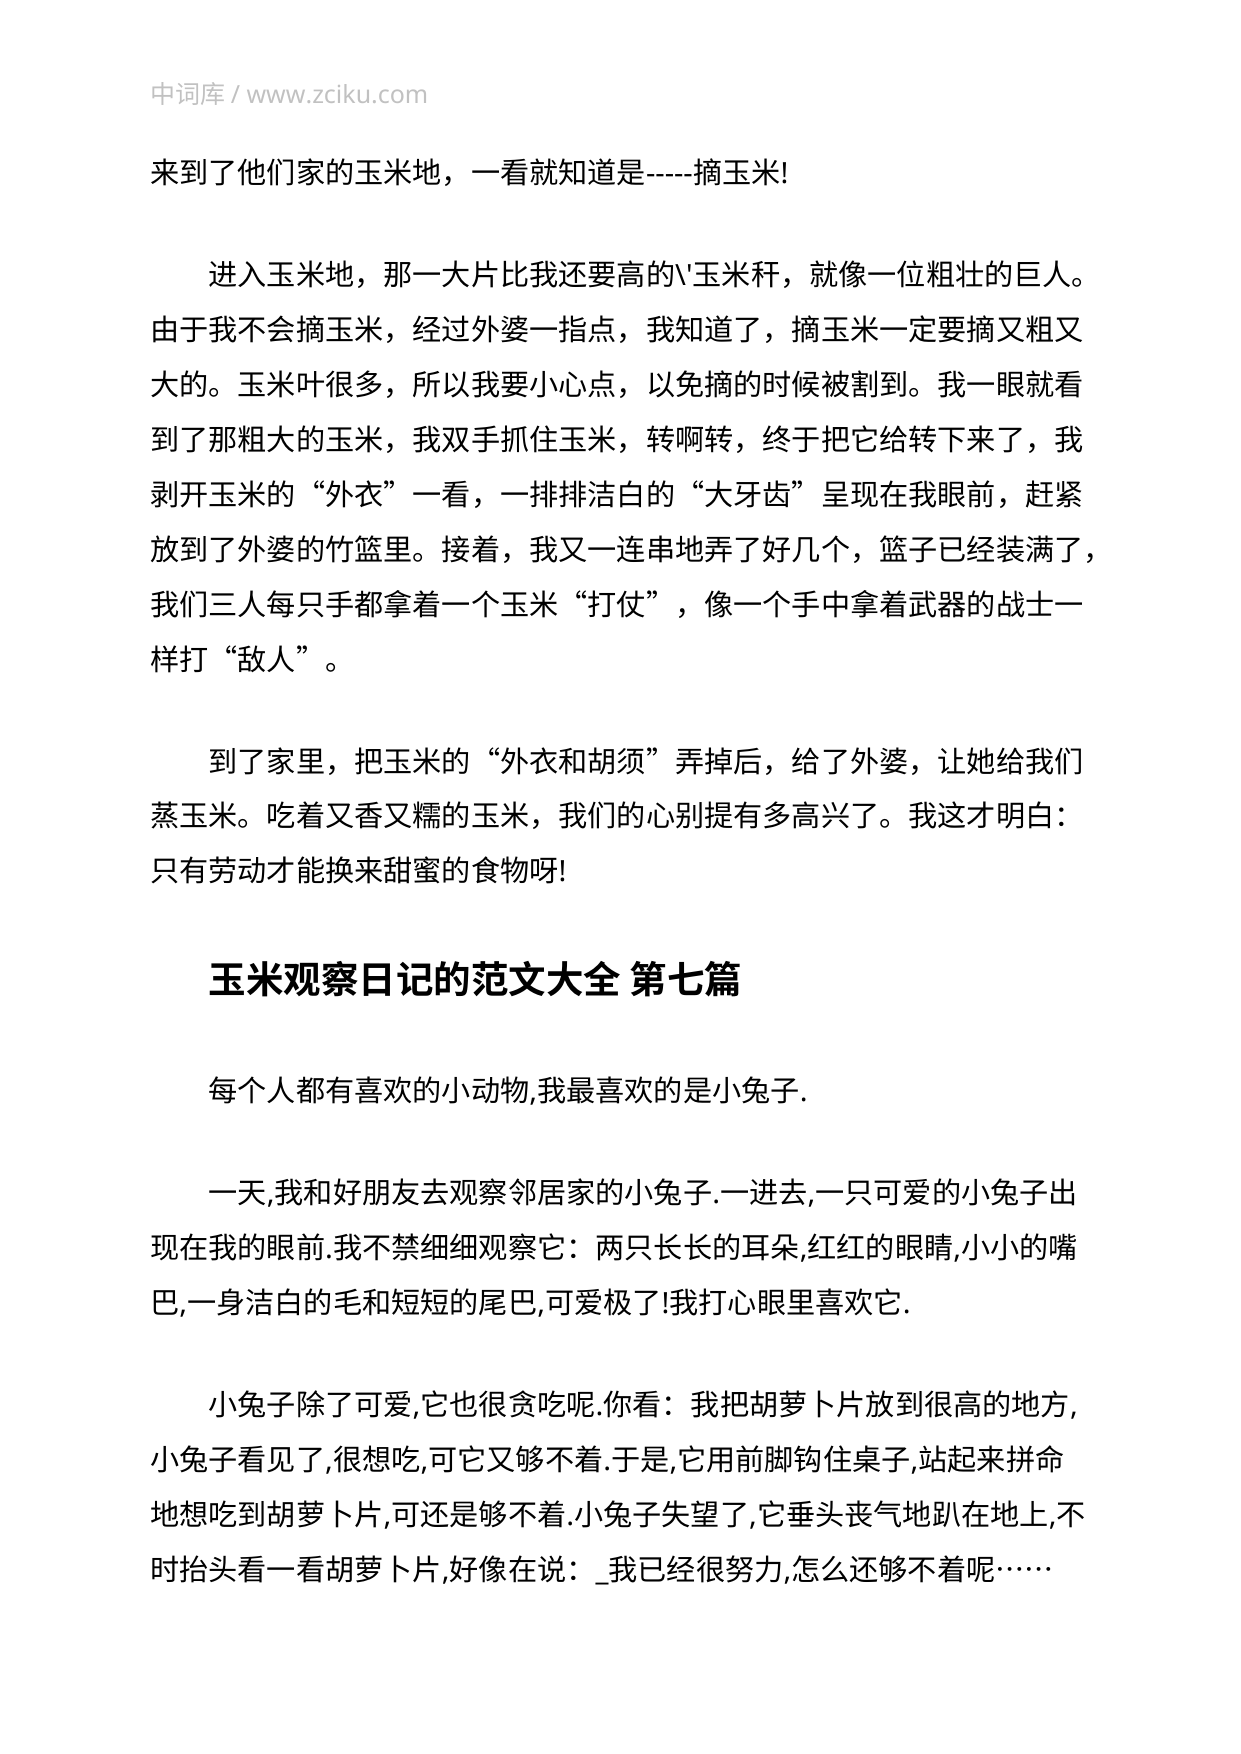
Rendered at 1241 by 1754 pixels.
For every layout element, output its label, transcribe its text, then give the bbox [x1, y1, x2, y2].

text 小兔子除了可爱,它也很贪吃呢.你看：我把胡萝卜片放到很高的地方,小兔子看见了,很想吃,可它又够不着.于是,它用前脚钩住桌子,站起来拼命地想吃到胡萝卜片,可还是够不着.小兔子失望了,它垂头丧气地趴在地上,不时抬头看一看胡萝卜片,好像在说：_我已经很努力,怎么还够不着呢…… [150, 1381, 1090, 1589]
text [150, 150, 1090, 192]
text 一天,我和好朋友去观察邻居家的小兔子.一进去,一只可爱的小兔子出现在我的眼前.我不禁细细观察它：两只长长的耳朵,红红的眼睛,小小的嘴巴,一身洁白的毛和短短的尾巴,可爱极了!我打心眼里喜欢它. [150, 1169, 1090, 1322]
text 每个人都有喜欢的小动物,我最喜欢的是小兔子. [150, 1067, 1090, 1110]
text 玉米观察日记的范文大全 第七篇 [150, 950, 1090, 1004]
text 到了家里，把玉米的“外衣和胡须”弄掉后，给了外婆，让她给我们蒸玉米。吃着又香又糯的玉米，我们的心别提有多高兴了。我这才明白：只有劳动才能换来甜蜜的食物呀! [150, 738, 1090, 890]
text 进入玉米地，那一大片比我还要高的\'玉米秆，就像一位粗壮的巨人。由于我不会摘玉米，经过外婆一指点，我知道了，摘玉米一定要摘又粗又大的。玉米叶很多，所以我要小心点，以免摘的时候被割到。我一眼就看到了那粗大的玉米，我双手抓住玉米，转啊转，终于把它给转下来了，我剥开玉米的“外衣”一看，一排排洁白的“大牙齿”呈现在我眼前，赶紧放到了外婆的竹篮里。接着，我又一连串地弄了好几个，篮子已经装满了，我们三人每只手都拿着一个玉米“打仗”，像一个手中拿着武器的战士一样打“敌人”。 [150, 252, 1090, 679]
